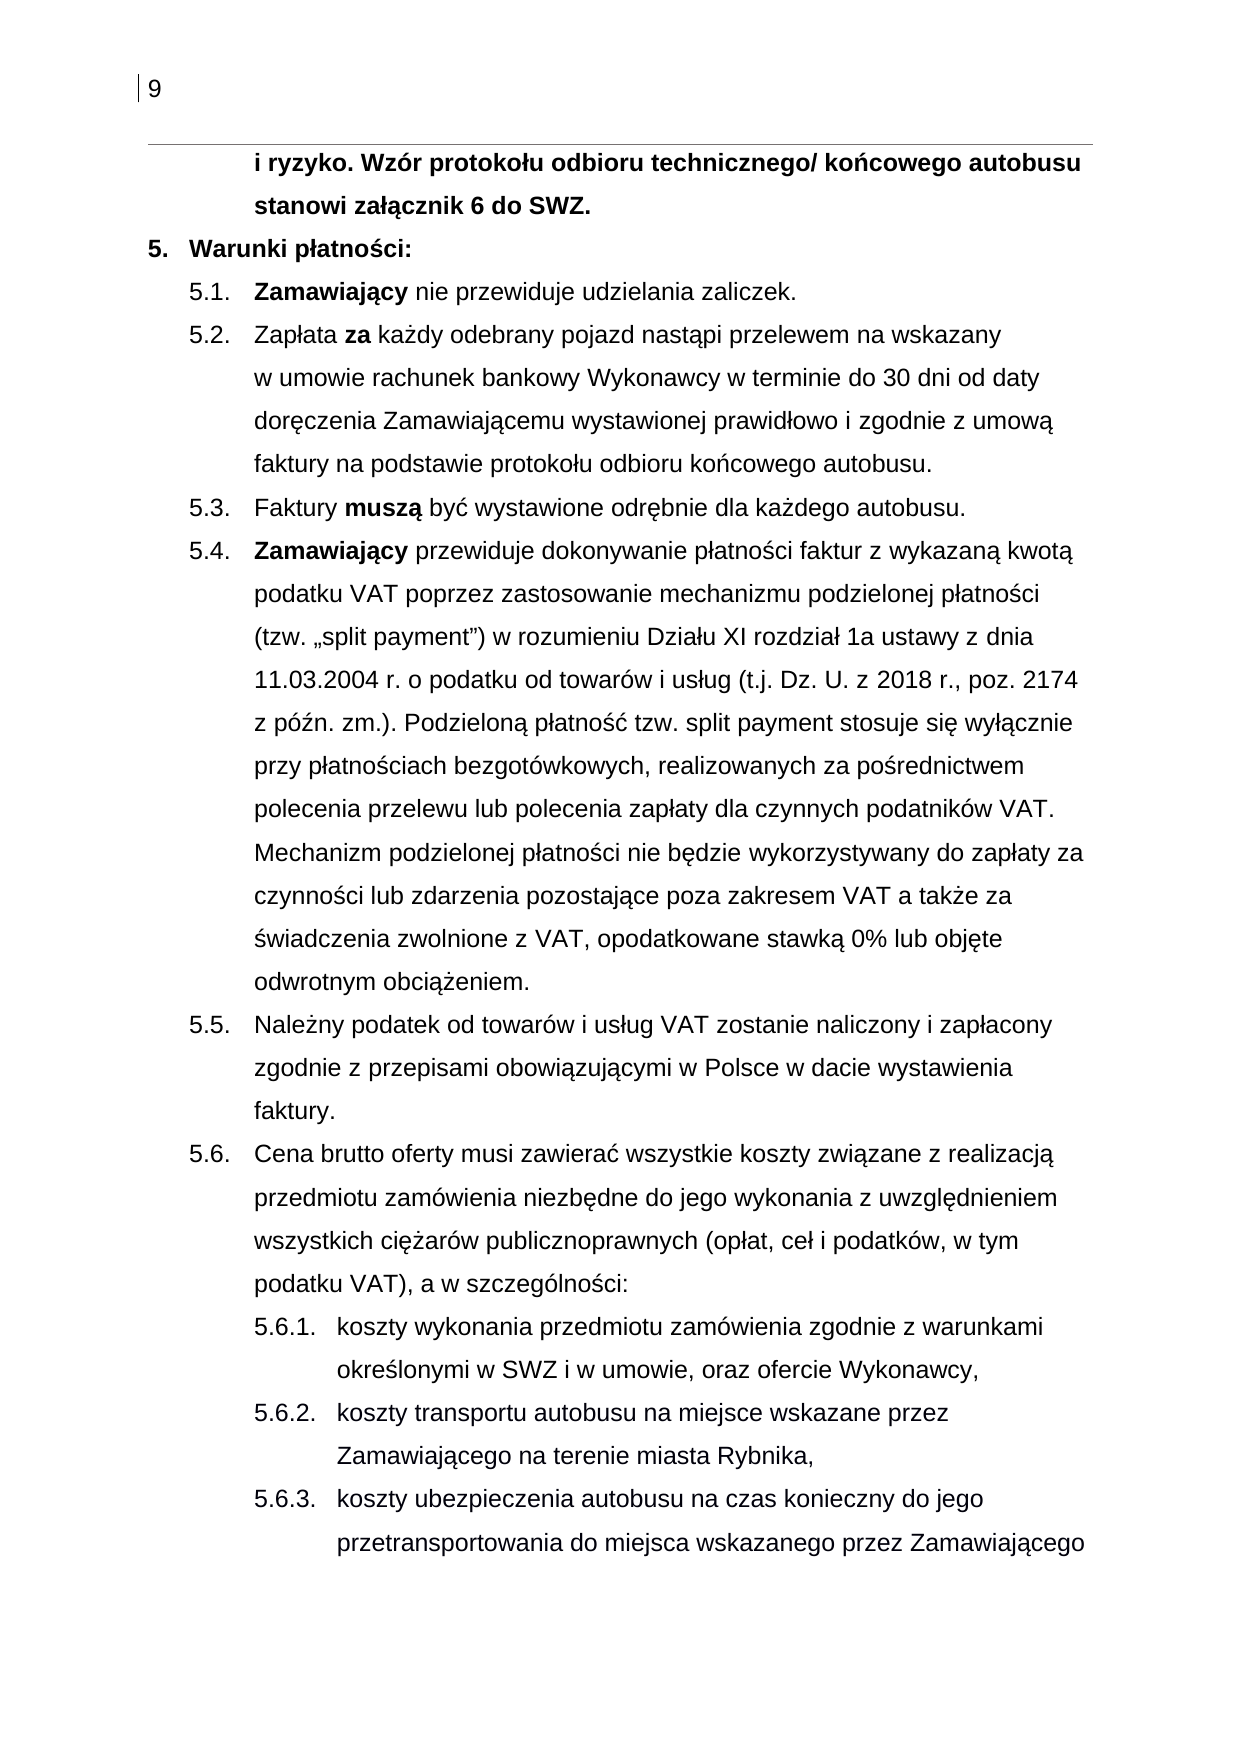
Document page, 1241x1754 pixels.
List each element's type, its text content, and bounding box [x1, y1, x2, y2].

list Zamawiający przewiduje dokonywanie płatności faktur z wykazaną kwotą podatku VAT poprzez zastosowanie mechanizmu podzielonej płatności (tzw. „split payment”) w rozumieniu Działu XI rozdział 1a ustawy z dnia 11.03.2004 r. o podatku od towarów i usług (t.j. Dz. U. z 2018 r., poz. 2174 z późn. zm.). Podzieloną płatność tzw. split payment stosuje się wyłącznie przy płatnościach bezgotówkowych, realizowanych za pośrednictwem polecenia przelewu lub polecenia zapłaty dla czynnych podatników VAT. Mechanizm podzielonej płatności nie będzie wykorzystywany do zapłaty za czynności lub zdarzenia pozostające poza zakresem VAT a także za świadczenia zwolnione z VAT, opodatkowane stawką 0% lub objęte odwrotnym obciążeniem. [189, 536, 1093, 996]
list Zapłata za każdy odebrany pojazd nastąpi przelewem na wskazany w umowie rachunek bankowy Wykonawcy w terminie do 30 dni od daty doręczenia Zamawiającemu wystawionej prawidłowo i zgodnie z umową faktury na podstawie protokołu odbioru końcowego autobusu. [189, 320, 1093, 478]
list Należny podatek od towarów i usług VAT zostanie naliczony i zapłacony zgodnie z przepisami obowiązującymi w Polsce w dacie wystawienia faktury. [189, 1010, 1093, 1125]
list Warunki płatności: [148, 234, 1093, 263]
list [254, 1484, 1093, 1556]
list koszty wykonania przedmiotu zamówienia zgodnie z warunkami określonymi w SWZ i w umowie, oraz ofercie Wykonawcy, [254, 1312, 1093, 1384]
list koszty transportu autobusu na miejsce wskazane przez Zamawiającego na terenie miasta Rybnika, [254, 1398, 1093, 1470]
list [189, 148, 1093, 219]
list Cena brutto oferty musi zawierać wszystkie koszty związane z realizacją przedmiotu zamówienia niezbędne do jego wykonania z uwzględnieniem wszystkich ciężarów publicznoprawnych (opłat, ceł i podatków, w tym podatku VAT), a w szczególności: [189, 1139, 1093, 1298]
list Faktury muszą być wystawione odrębnie dla każdego autobusu. [189, 493, 1093, 521]
list Zamawiający nie przewiduje udzielania zaliczek. [189, 277, 1093, 306]
